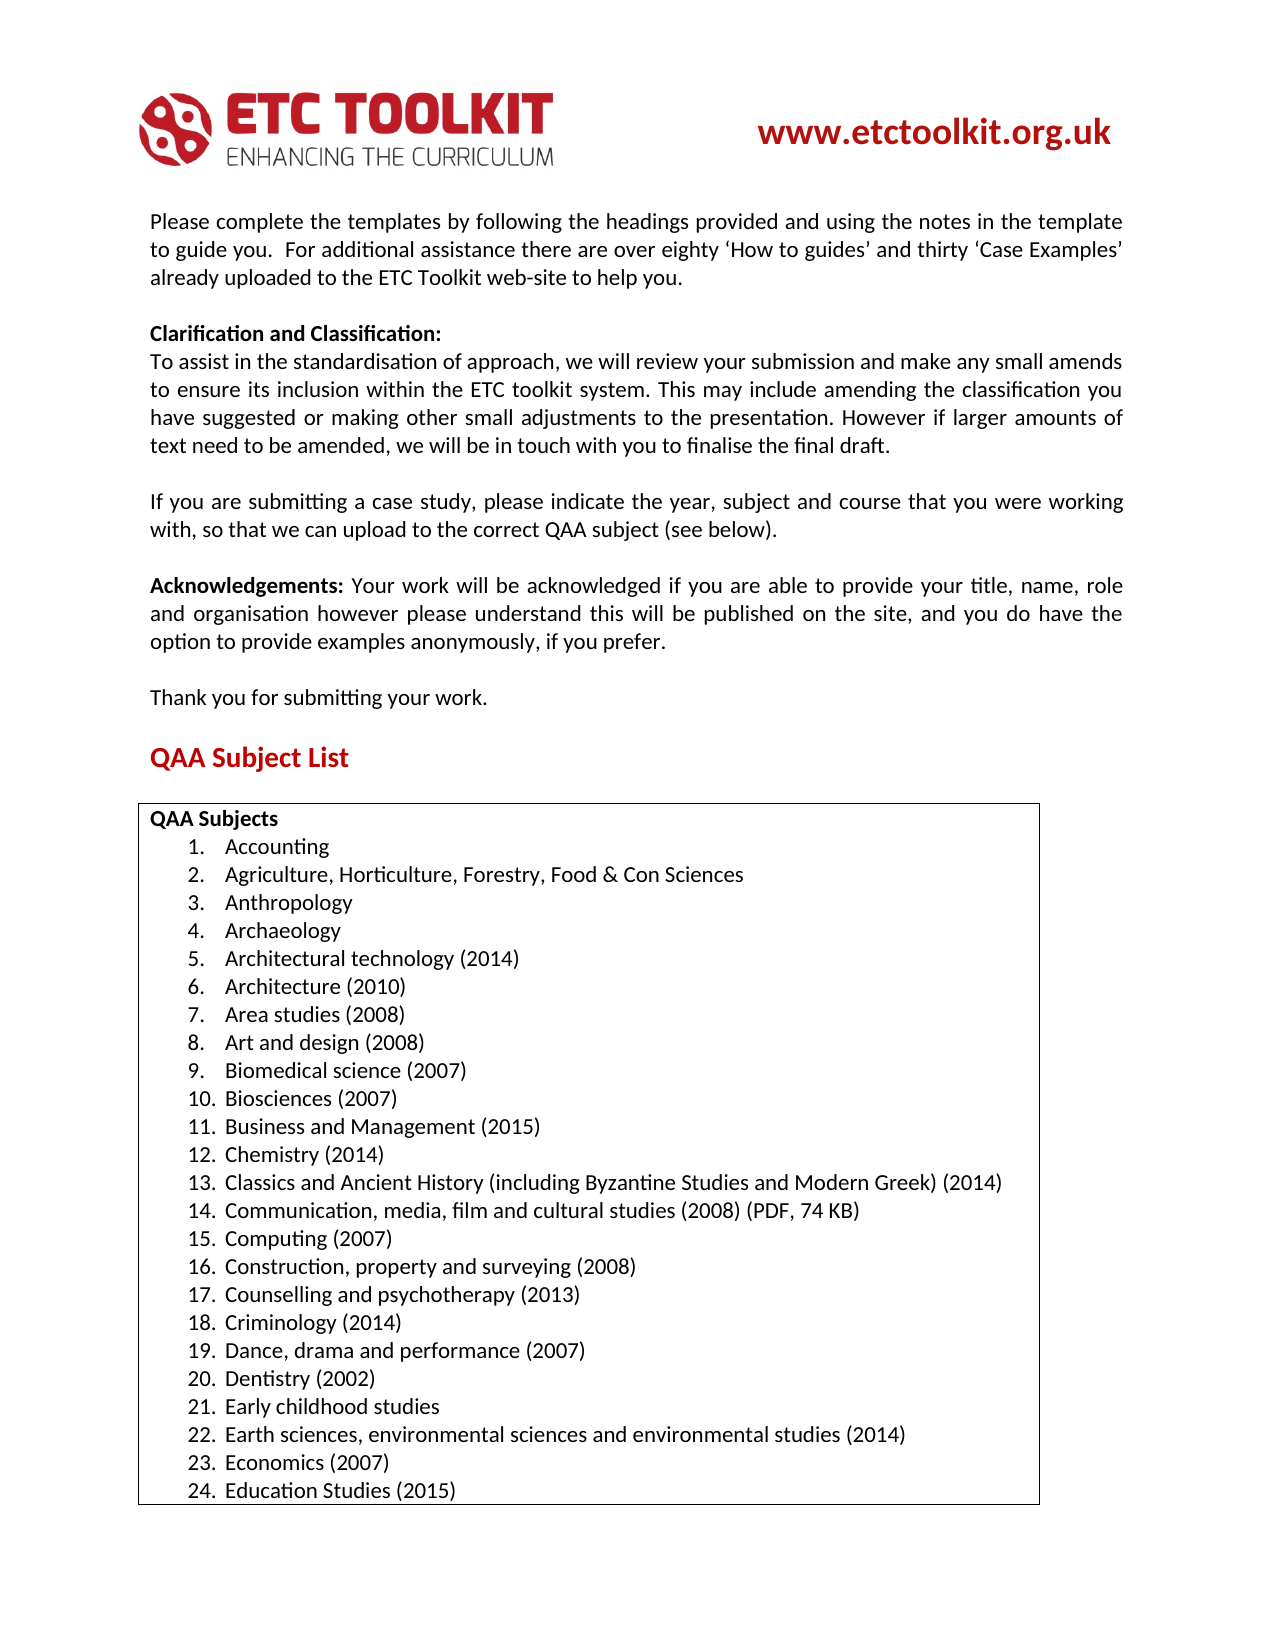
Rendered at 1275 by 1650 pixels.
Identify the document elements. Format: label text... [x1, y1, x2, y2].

picture [129, 82, 568, 178]
text To assist in the standardisation of approach, we will review your submission and make any small amends to ensure its inclusion within the ETC toolkit system. This may include amending the classification you have suggested or making other small adjustments to the presentation. However if larger amounts of text need to be amended, we will be in touch with you to finalise the final draft. [150, 347, 1125, 459]
text Please complete the templates by following the headings provided and using the notes in the template to guide you. For additional assistance there are over eighty ‘How to guides’ and thirty ‘Case Examples’ already uploaded to the ETC Toolkit web-site to help you. [150, 207, 1125, 291]
text If you are submitting a case study, please indicate the year, subject and course that you were working with, so that we can upload to the correct QAA subject (see below). [150, 487, 1125, 543]
text Clarification and Classification: [150, 319, 1125, 347]
text Thank you for submitting your work. [150, 683, 1125, 711]
text QAA Subject List [150, 739, 1125, 775]
text Acknowledgements: Your work will be acknowledged if you are able to provide your title, name, role and organisation however please understand this will be published on the site, and you do have the option to provide examples anonymously, if you prefer. [150, 571, 1125, 655]
